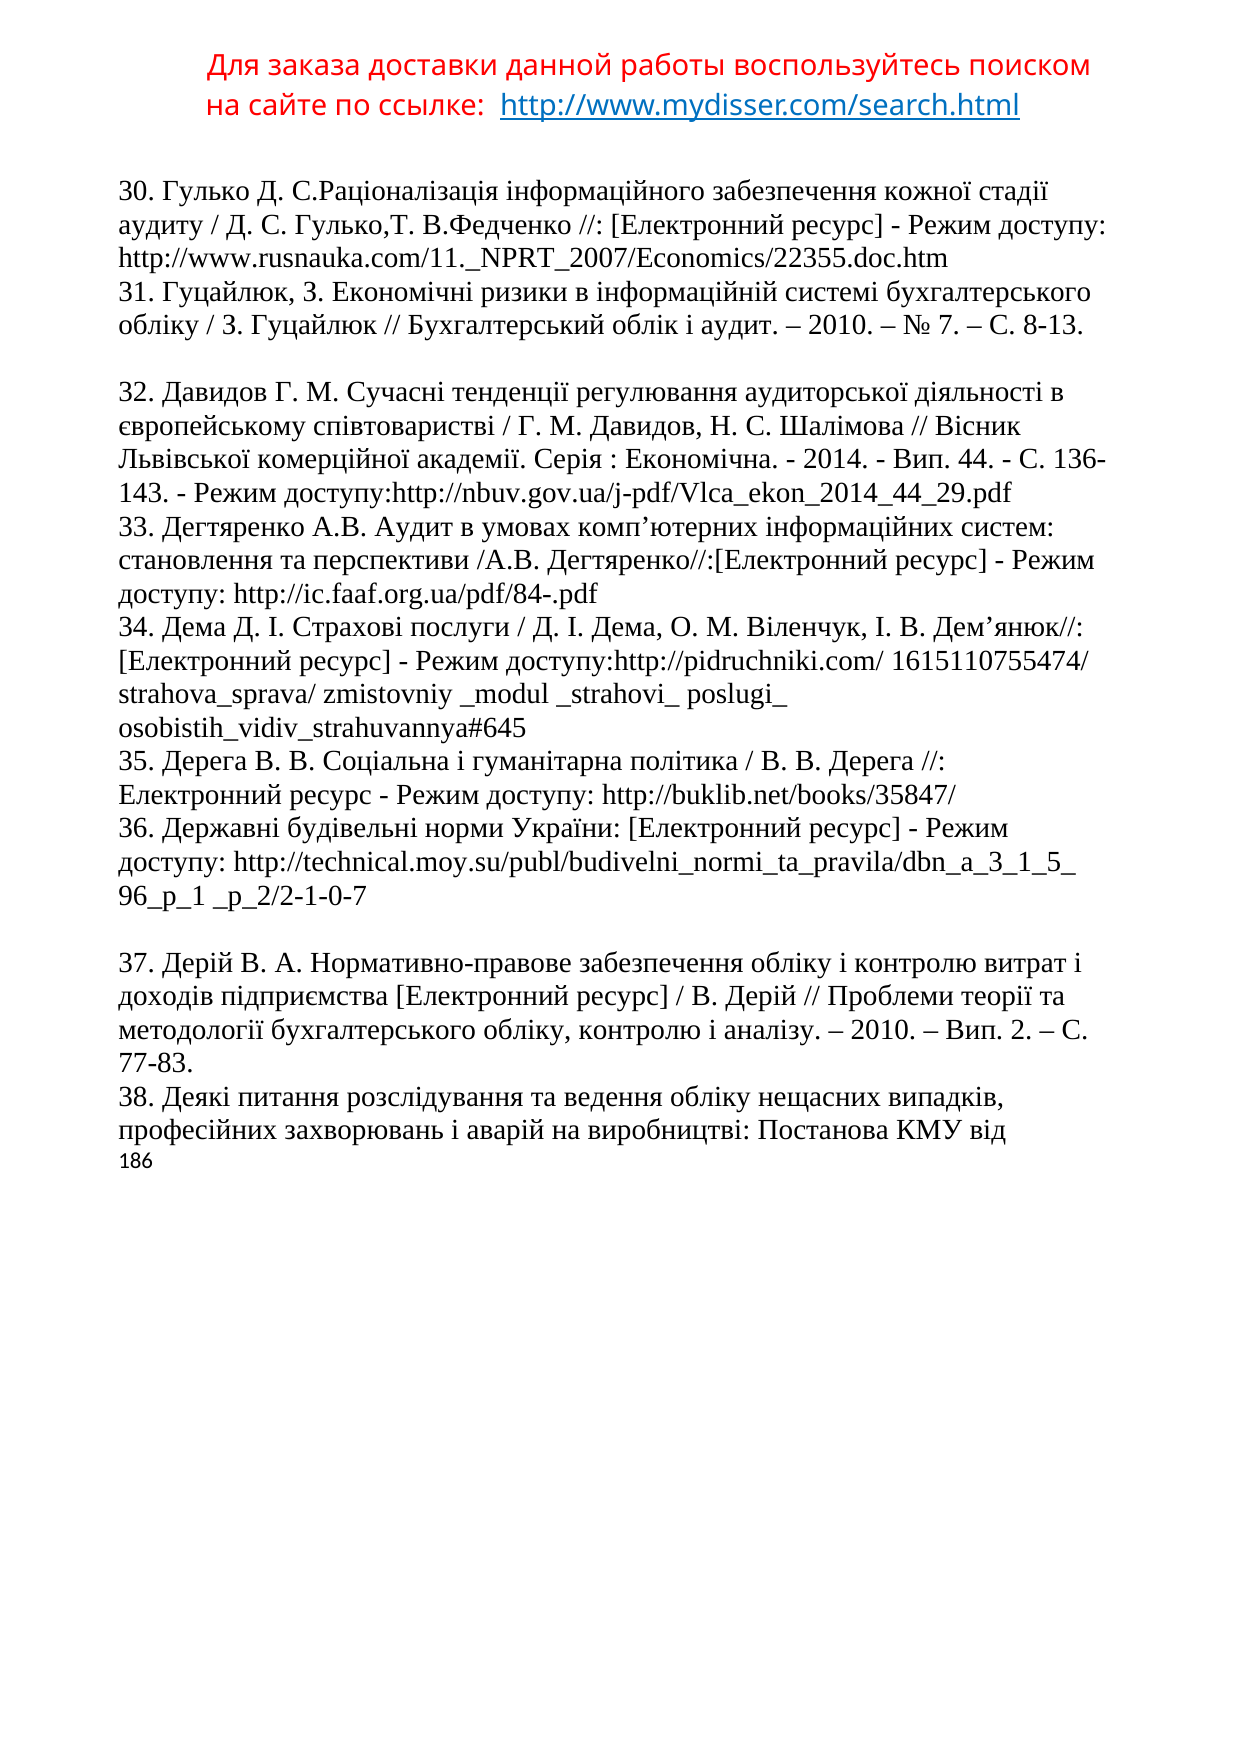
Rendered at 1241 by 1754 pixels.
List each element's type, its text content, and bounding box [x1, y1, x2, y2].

text 35. Дерега В. В. Соціальна і гуманітарна політика / В. В. Дерега //: Електронний ресурс - Режим доступу: http://buklib.net/books/35847/ [118, 743, 1107, 811]
text 30. Гулько Д. С.Раціоналізація інформаційного забезпечення кожної стадії аудиту / Д. С. Гулько,Т. В.Федченко //: [Електронний ресурс] - Режим доступу: http://www.rusnauka.com/11._NPRT_2007/Economics/22355.doc.htm [118, 173, 1107, 274]
text 38. Деякі питання розслідування та ведення обліку нещасних випадків, професійних захворювань і аварій на виробництві: Постанова КМУ від [118, 1079, 1107, 1146]
text 32. Давидов Г. М. Сучасні тенденції регулювання аудиторської діяльності в європейському співтоваристві / Г. М. Давидов, Н. С. Шалімова // Вісник Львівської комерційної академії. Серія : Економічна. - 2014. - Вип. 44. - С. 136-143. - Режим доступу:http://nbuv.gov.ua/j-pdf/Vlca_ekon_2014_44_29.pdf [118, 374, 1107, 509]
text 186 [118, 1146, 1107, 1174]
text 33. Дегтяренко А.В. Аудит в умовах комп’ютерних інформаційних систем: становлення та перспективи /А.В. Дегтяренко//:[Електронний ресурс] - Режим доступу: http://ic.faaf.org.ua/pdf/84-.pdf [118, 509, 1107, 609]
text 31. Гуцайлюк, З. Економічні ризики в інформаційній системі бухгалтерського обліку / З. Гуцайлюк // Бухгалтерський облік і аудит. – 2010. – № 7. – С. 8-13. [118, 274, 1107, 341]
text 37. Дерій В. А. Нормативно-правове забезпечення обліку і контролю витрат і доходів підприємства [Електронний ресурс] / В. Дерій // Проблеми теорії та методології бухгалтерського обліку, контролю і аналізу. – 2010. – Вип. 2. – С. 77-83. [118, 945, 1107, 1079]
text 34. Дема Д. І. Страхові послуги / Д. І. Дема, О. М. Віленчук, І. В. Дем’янюк//: [Електронний ресурс] - Режим доступу:http://pidruchniki.com/ 1615110755474/ strahova_sprava/ zmistovniy _modul _strahovi_ poslugi_ osobistih_vidiv_strahuvannya#645 [118, 609, 1107, 743]
text 36. Державні будівельні норми України: [Електронний ресурс] - Режим доступу: http://technical.moy.su/publ/budivelni_normi_ta_pravila/dbn_a_3_1_5_ 96_p_1 _p_2/2-1-0-7 [118, 811, 1107, 911]
